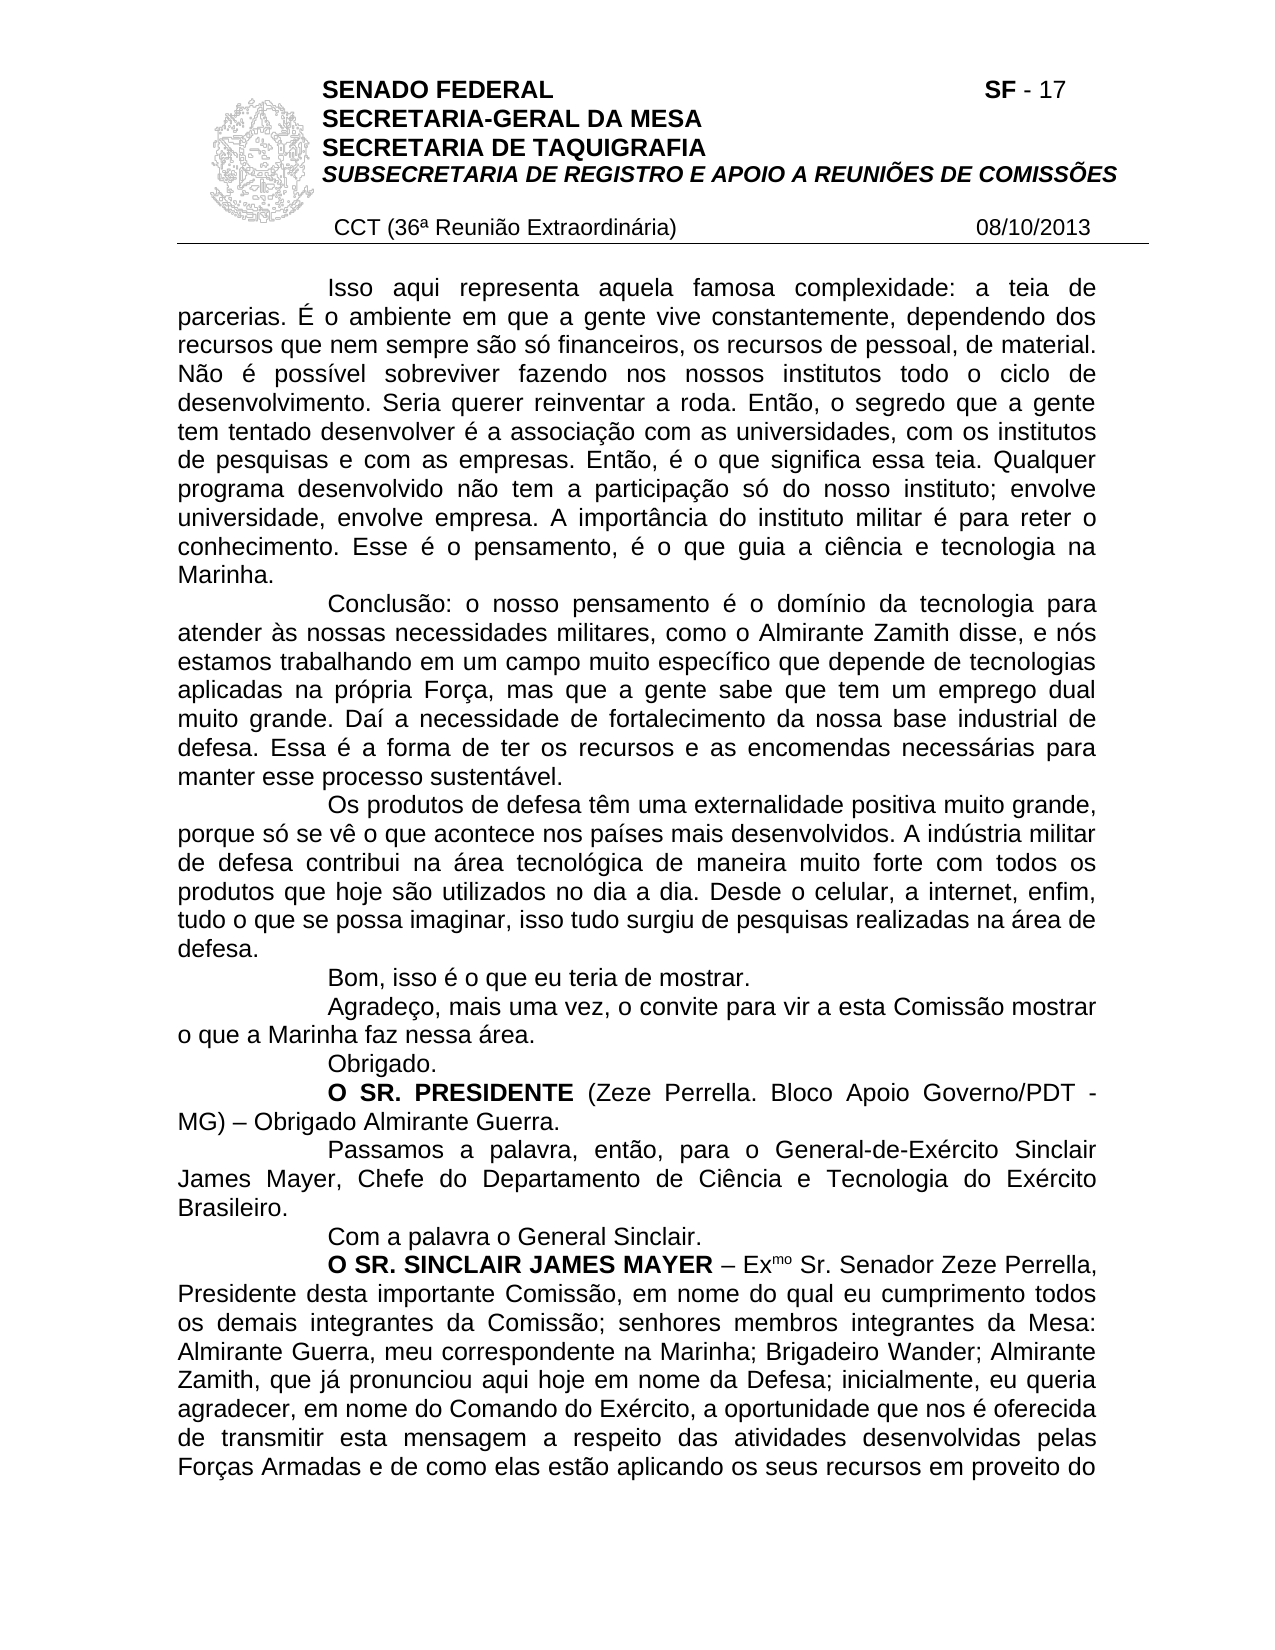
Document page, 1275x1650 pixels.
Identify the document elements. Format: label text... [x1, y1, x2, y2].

text Bom, isso é o que eu teria de mostrar. [177, 963, 1098, 992]
text Isso aqui representa aquela famosa complexidade: a teia de parcerias. É o ambiente em que a gente vive constantemente, dependendo dos recursos que nem sempre são só financeiros, os recursos de pessoal, de material. Não é possível sobreviver fazendo nos nossos institutos todo o ciclo de desenvolvimento. Seria querer reinventar a roda. Então, o segredo que a gente tem tentado desenvolver é a associação com as universidades, com os institutos de pesquisas e com as empresas. Então, é o que significa essa teia. Qualquer programa desenvolvido não tem a participação só do nosso instituto; envolve universidade, envolve empresa. A importância do instituto militar é para reter o conhecimento. Esse é o pensamento, é o que guia a ciência e tecnologia na Marinha. [177, 273, 1098, 589]
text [177, 1251, 1098, 1481]
text Obrigado. [177, 1049, 1098, 1078]
text Os produtos de defesa têm uma externalidade positiva muito grande, porque só se vê o que acontece nos países mais desenvolvidos. A indústria militar de defesa contribui na área tecnológica de maneira muito forte com todos os produtos que hoje são utilizados no dia a dia. Desde o celular, a internet, enfim, tudo o que se possa imaginar, isso tudo surgiu de pesquisas realizadas na área de defesa. [177, 791, 1098, 963]
text O SR. PRESIDENTE (Zeze Perrella. Bloco Apoio Governo/PDT - MG) – Obrigado Almirante Guerra. [177, 1078, 1098, 1136]
text Agradeço, mais uma vez, o convite para vir a esta Comissão mostrar o que a Marinha faz nessa área. [177, 992, 1098, 1049]
text Com a palavra o General Sinclair. [177, 1222, 1098, 1251]
text Passamos a palavra, então, para o General-de-Exército Sinclair James Mayer, Chefe do Departamento de Ciência e Tecnologia do Exército Brasileiro. [177, 1136, 1098, 1222]
text Conclusão: o nosso pensamento é o domínio da tecnologia para atender às nossas necessidades militares, como o Almirante Zamith disse, e nós estamos trabalhando em um campo muito específico que depende de tecnologias aplicadas na própria Força, mas que a gente sabe que tem um emprego dual muito grande. Daí a necessidade de fortalecimento da nossa base industrial de defesa. Essa é a forma de ter os recursos e as encomendas necessárias para manter esse processo sustentável. [177, 589, 1098, 791]
